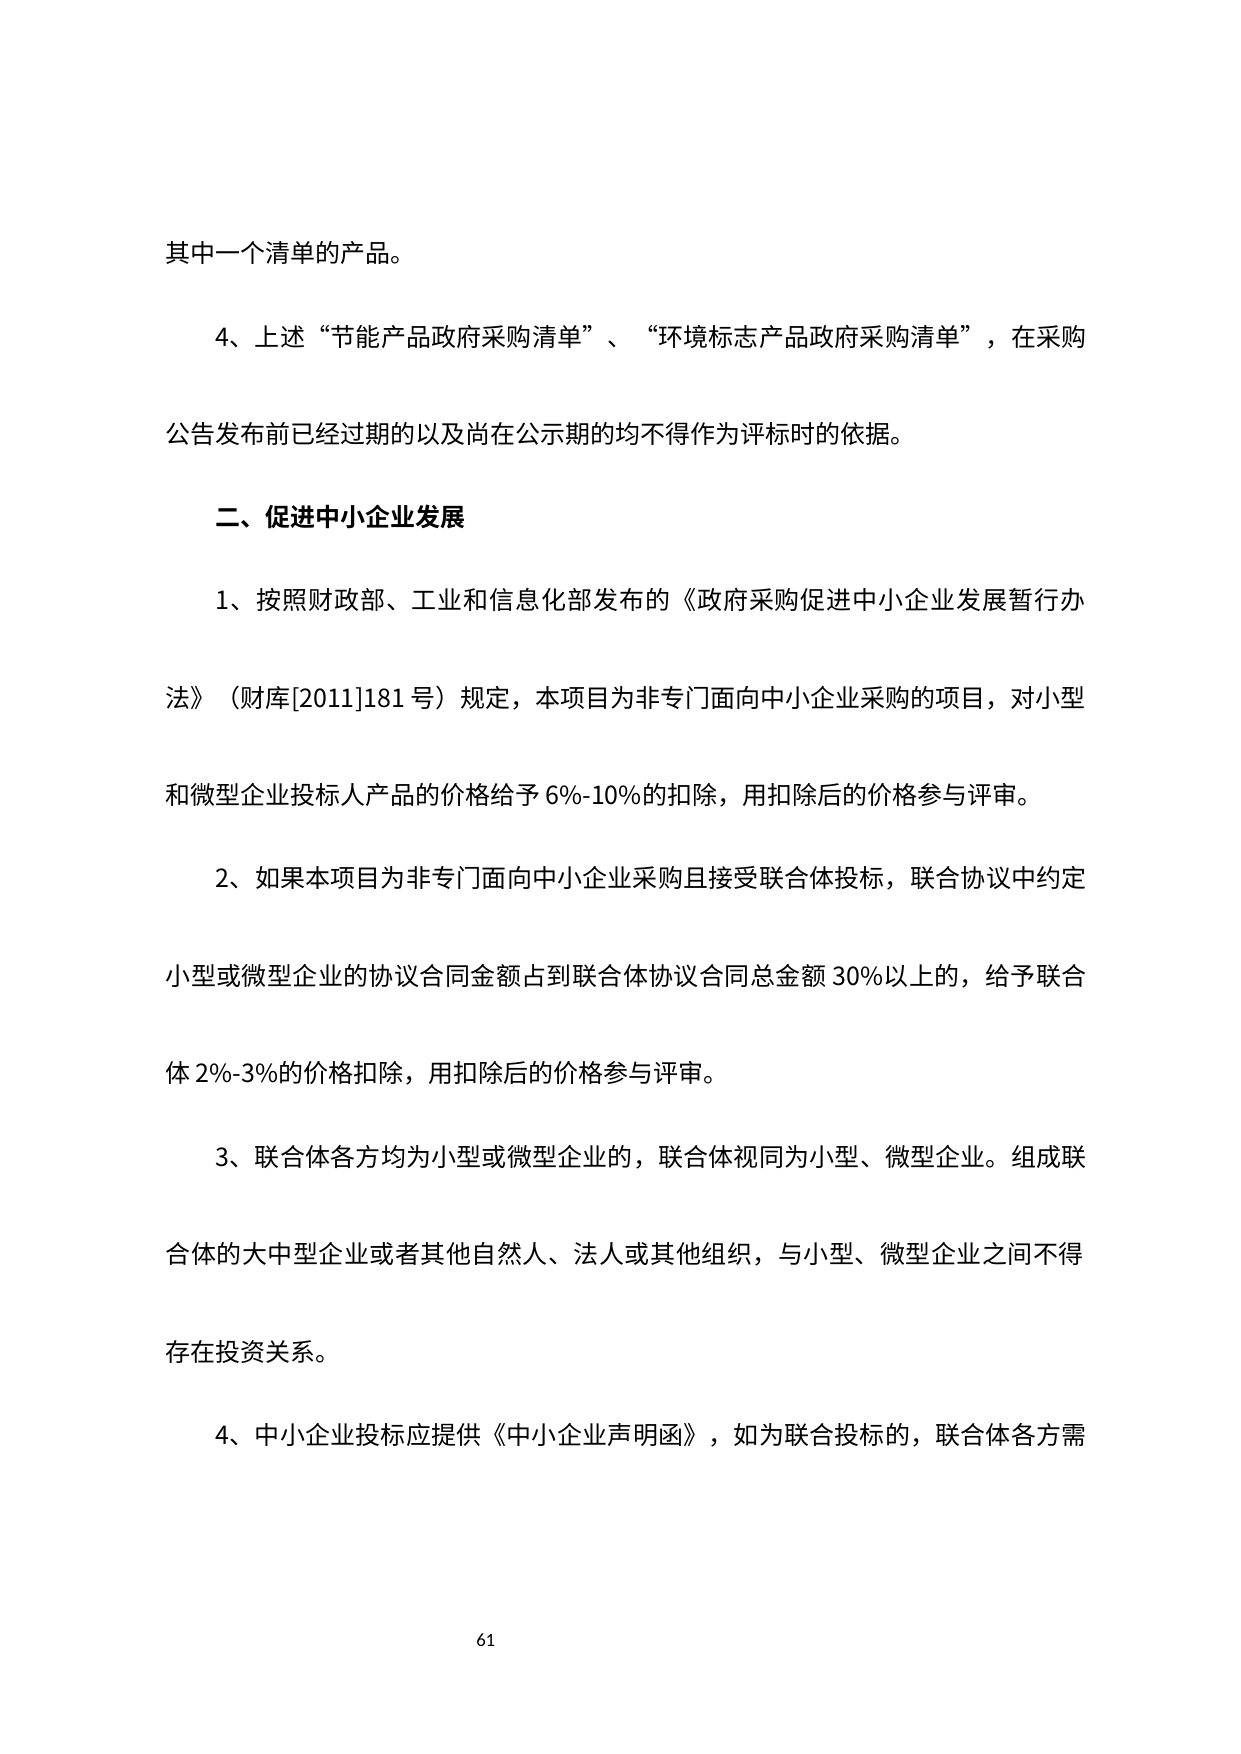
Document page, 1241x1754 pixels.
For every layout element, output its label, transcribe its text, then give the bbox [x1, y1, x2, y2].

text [165, 1401, 1087, 1466]
text 4、上述“节能产品政府采购清单”、“环境标志产品政府采购清单”，在采购公告发布前已经过期的以及尚在公示期的均不得作为评标时的依据。 [165, 303, 1087, 465]
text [165, 219, 1087, 284]
text 2、如果本项目为非专门面向中小企业采购且接受联合体投标，联合协议中约定小型或微型企业的协议合同金额占到联合体协议合同总金额30%以上的，给予联合体2%-3%的价格扣除，用扣除后的价格参与评审。 [165, 844, 1087, 1104]
text 3、联合体各方均为小型或微型企业的，联合体视同为小型、微型企业。组成联合体的大中型企业或者其他自然人、法人或其他组织，与小型、微型企业之间不得存在投资关系。 [165, 1123, 1087, 1383]
text 二、促进中小企业发展 [165, 483, 1087, 548]
text 1、按照财政部、工业和信息化部发布的《政府采购促进中小企业发展暂行办法》（财库[2011]181号）规定，本项目为非专门面向中小企业采购的项目，对小型和微型企业投标人产品的价格给予6%-10%的扣除，用扣除后的价格参与评审。 [165, 566, 1087, 826]
